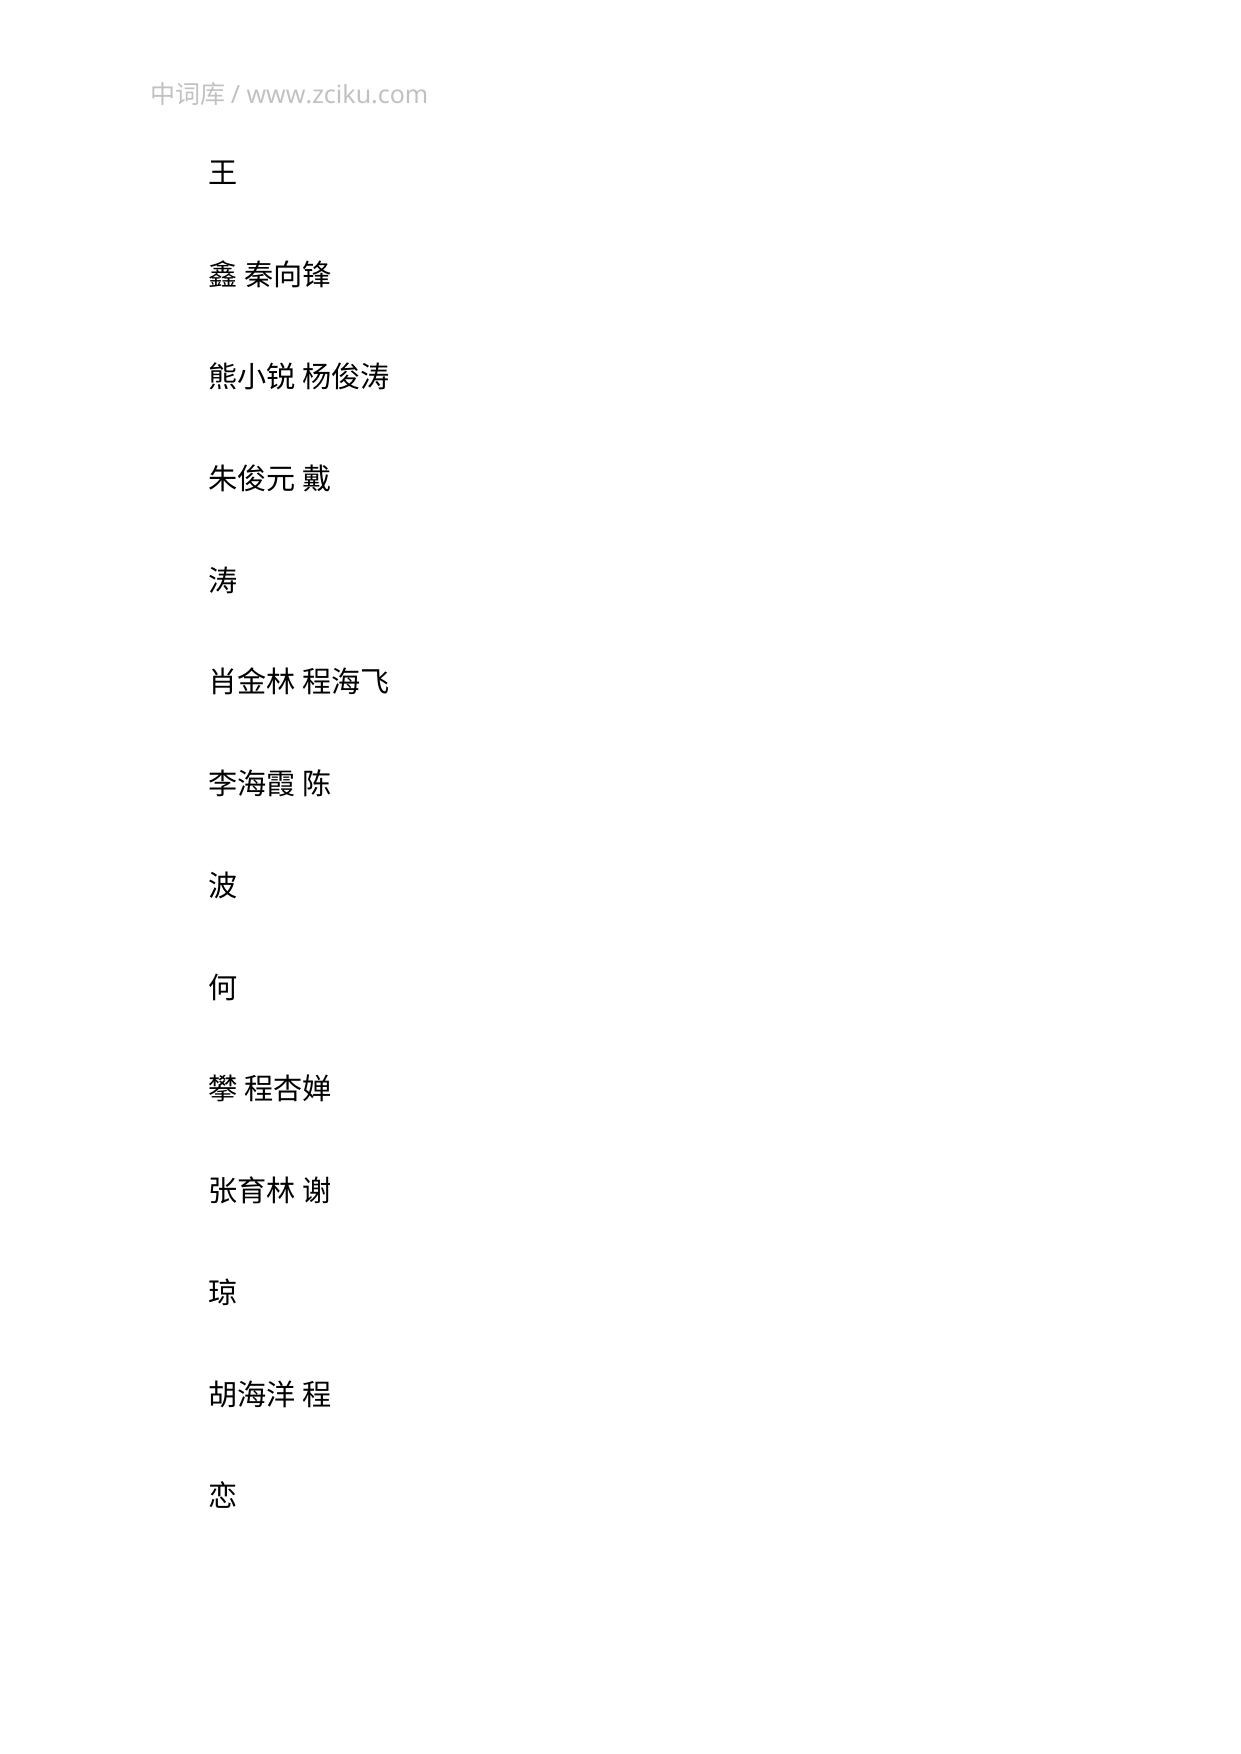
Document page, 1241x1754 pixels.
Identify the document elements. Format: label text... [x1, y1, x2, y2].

text 涛 [150, 557, 1090, 599]
text 鑫 秦向锋 [150, 252, 1090, 294]
text 王 [150, 150, 1090, 192]
text 何 [150, 964, 1090, 1006]
text 琼 [150, 1269, 1090, 1312]
text 李海霞 陈 [150, 761, 1090, 803]
text 肖金林 程海飞 [150, 659, 1090, 701]
text 张育林 谢 [150, 1168, 1090, 1210]
text 熊小锐 杨俊涛 [150, 353, 1090, 396]
text 胡海洋 程 [150, 1371, 1090, 1413]
text 波 [150, 862, 1090, 905]
text 恋 [150, 1473, 1090, 1515]
text 攀 程杏婵 [150, 1066, 1090, 1108]
text 朱俊元 戴 [150, 455, 1090, 498]
